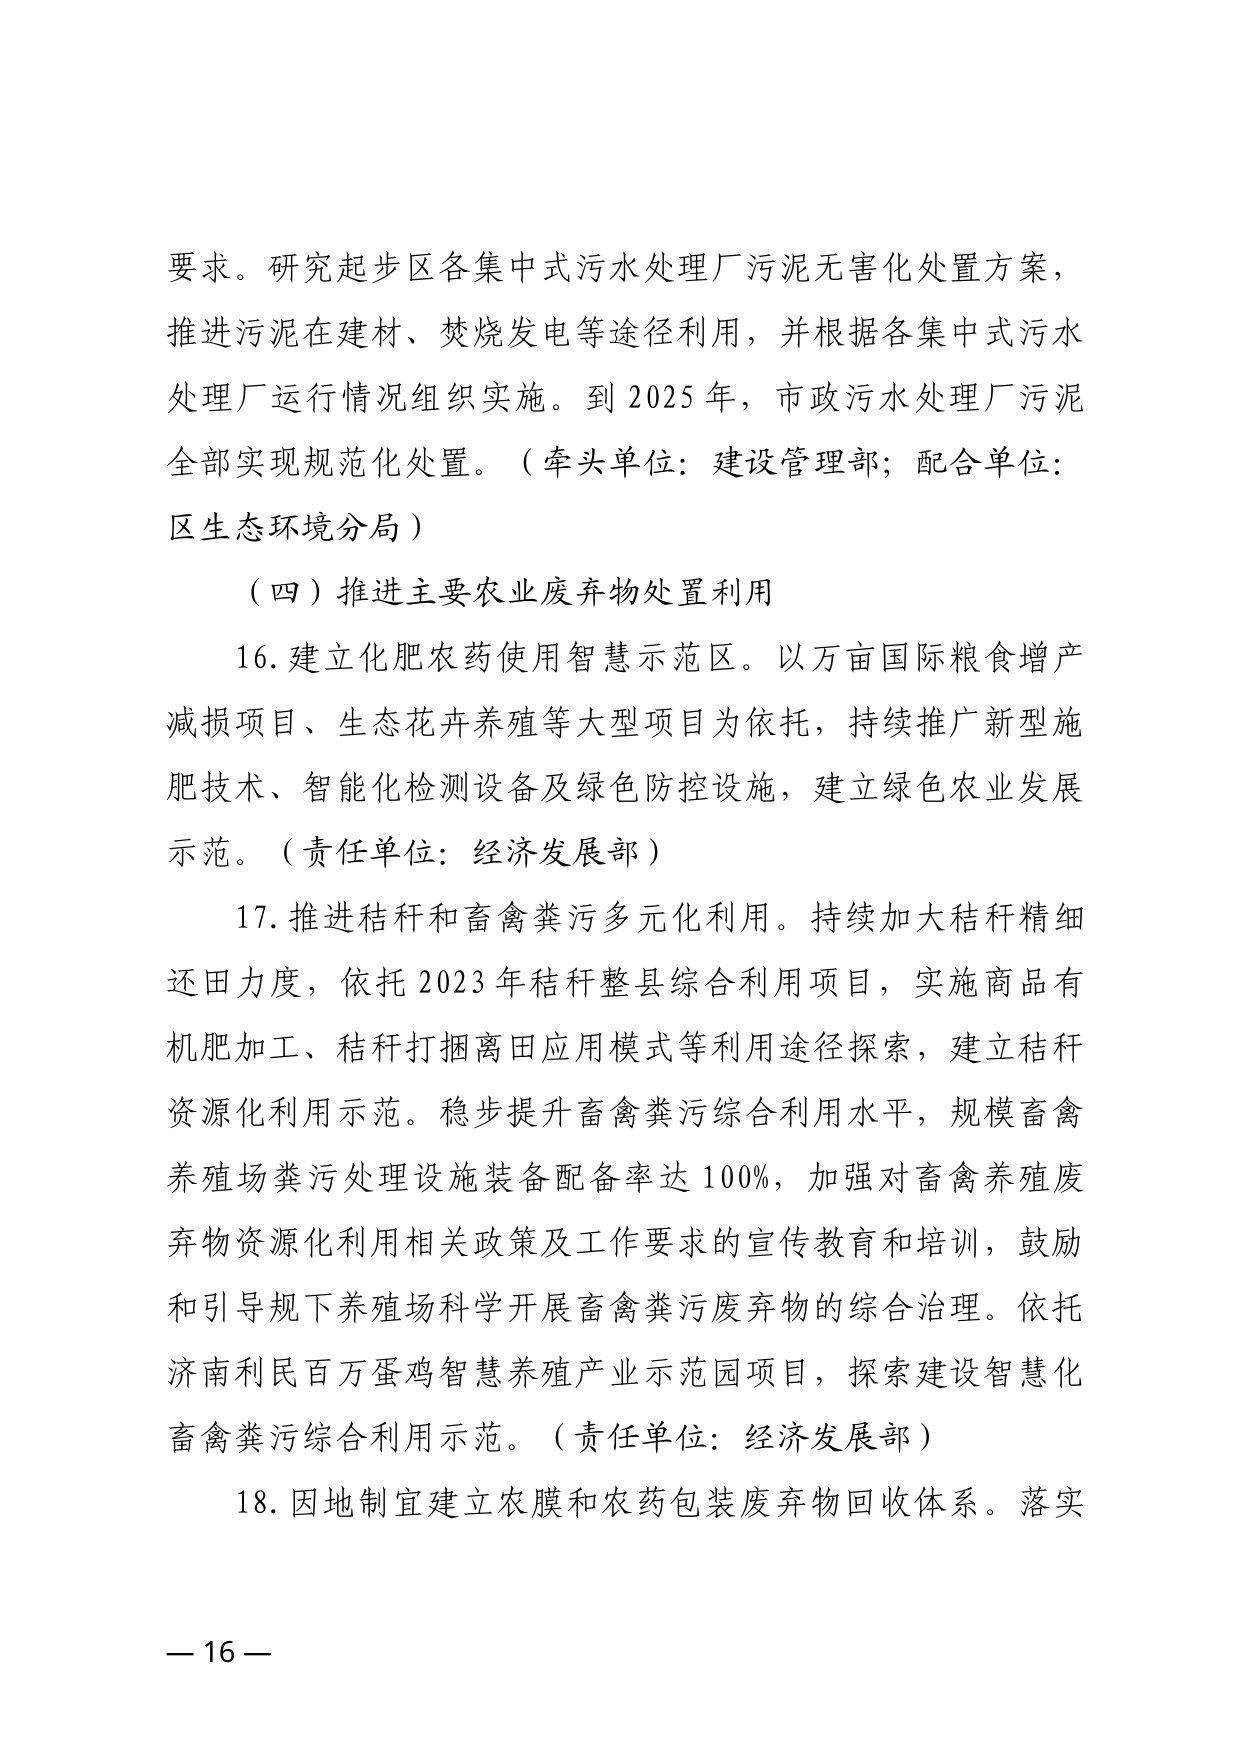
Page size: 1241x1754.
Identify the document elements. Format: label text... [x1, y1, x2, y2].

text （四）推进主要农业废弃物处置利用 [165, 558, 1087, 623]
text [165, 233, 1087, 558]
text 17.推进秸秆和畜禽粪污多元化利用。持续加大秸秆精细还田力度，依托2023年秸秆整县综合利用项目，实施商品有机肥加工、秸秆打捆离田应用模式等利用途径探索，建立秸秆资源化利用示范。稳步提升畜禽粪污综合利用水平，规模畜禽养殖场粪污处理设施装备配备率达100%，加强对畜禽养殖废弃物资源化利用相关政策及工作要求的宣传教育和培训，鼓励和引导规下养殖场科学开展畜禽粪污废弃物的综合治理。依托济南利民百万蛋鸡智慧养殖产业示范园项目，探索建设智慧化畜禽粪污综合利用示范。（责任单位：经济发展部） [165, 883, 1087, 1468]
text 16.建立化肥农药使用智慧示范区。以万亩国际粮食增产减损项目、生态花卉养殖等大型项目为依托，持续推广新型施肥技术、智能化检测设备及绿色防控设施，建立绿色农业发展示范。（责任单位：经济发展部） [165, 623, 1087, 883]
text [165, 1468, 1087, 1533]
